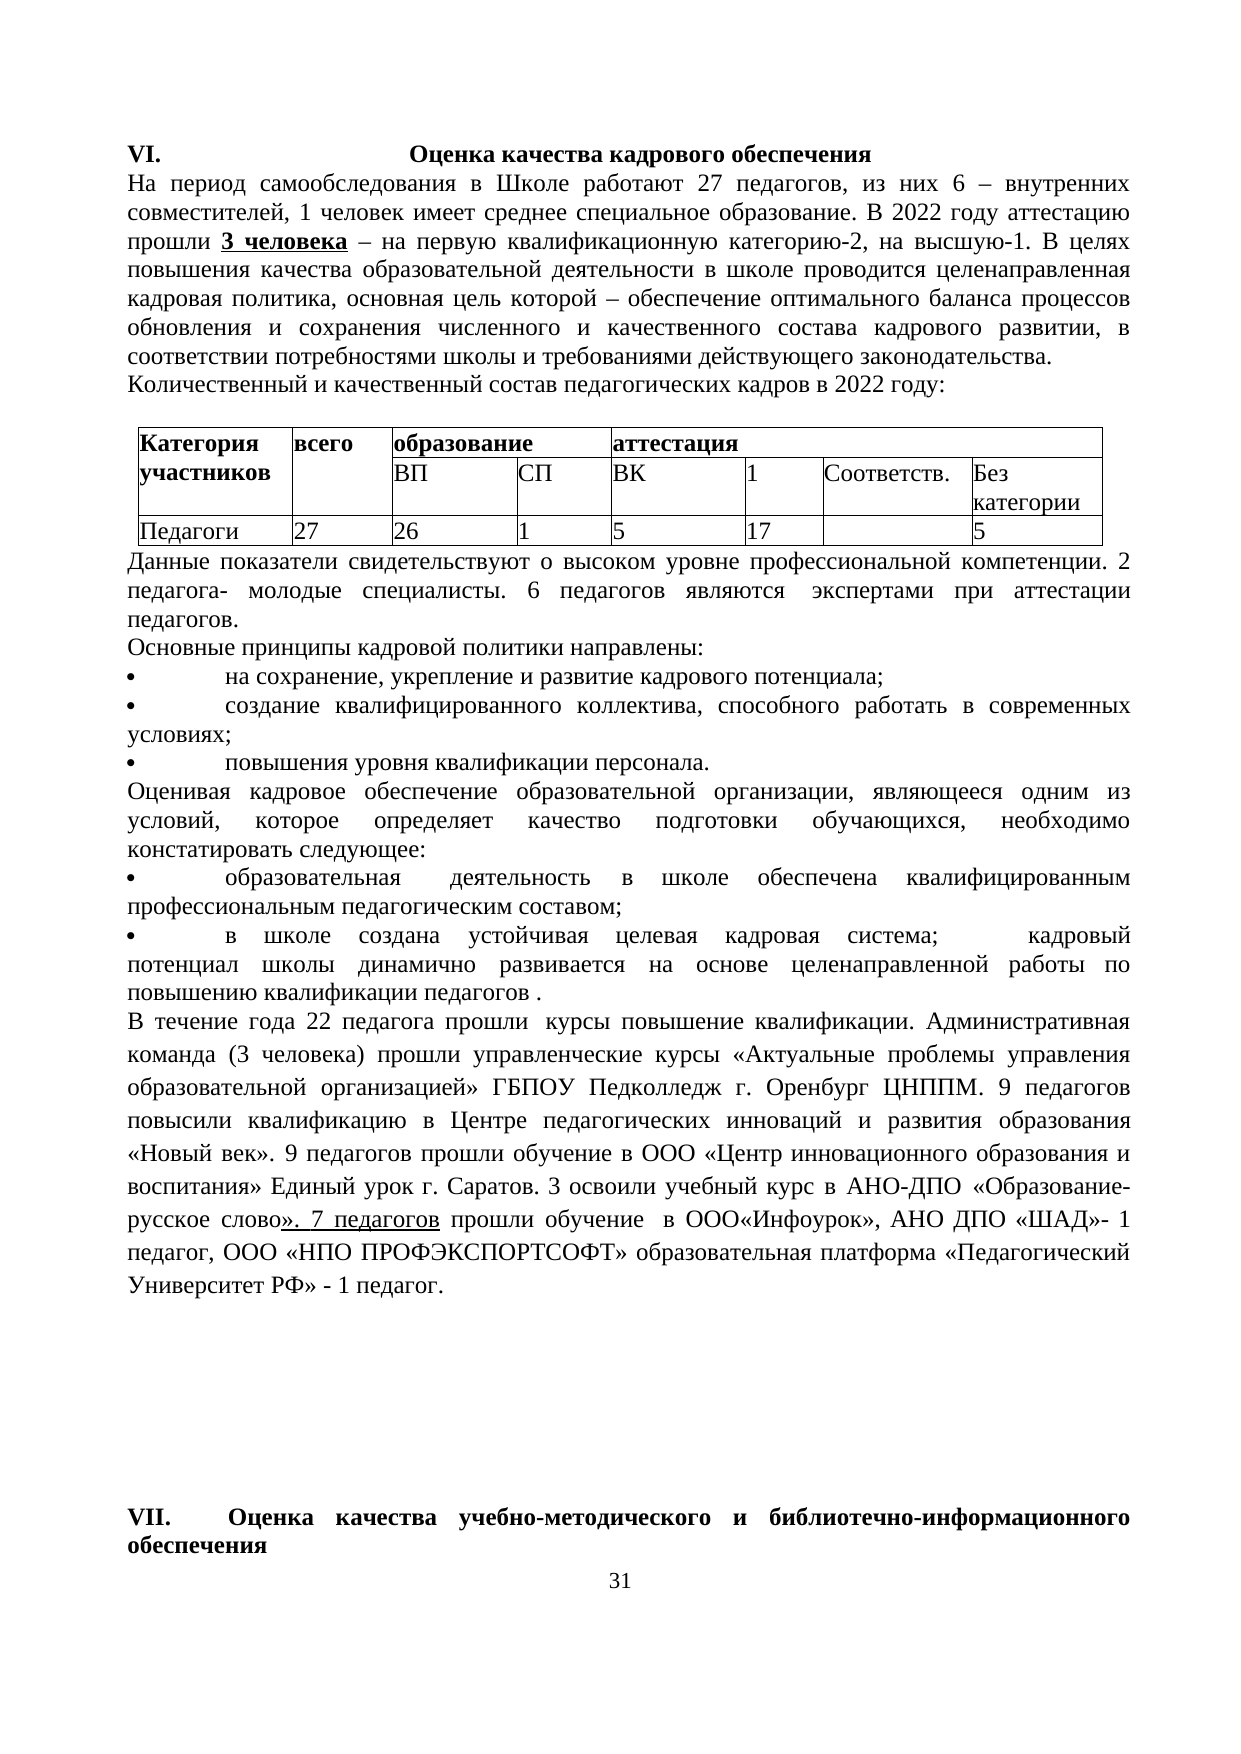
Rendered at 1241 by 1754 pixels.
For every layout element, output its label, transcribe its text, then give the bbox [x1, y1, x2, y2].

table_cell 27 [293, 516, 392, 545]
table_cell Без категории [973, 458, 1102, 515]
table_header Категория участников [139, 428, 292, 515]
table_cell 1 [746, 458, 823, 515]
text Данные показатели свидетельствуют о высоком уровне профессиональной компетенции. 2 педагога- молодые специалисты. 6 педагогов являются экспертами при аттестации педагогов. [127, 546, 1131, 632]
table_cell Педагоги [139, 516, 292, 545]
table_cell Соответств. [824, 458, 972, 515]
text Основные принципы кадровой политики направлены: [127, 632, 1131, 661]
table_cell 17 [746, 516, 823, 545]
table_cell ВК [612, 458, 745, 515]
list повышения уровня квалификации персонала. [127, 747, 1131, 776]
list на сохранение, укрепление и развитие кадрового потенциала; [127, 661, 1131, 690]
list образовательная деятельность в школе обеспечена квалифицированным профессиональным педагогическим составом; [127, 862, 1131, 920]
table_header аттестация [612, 428, 1102, 457]
subtitle Оценка качества кадрового обеспечения [127, 139, 1131, 168]
text Оценивая кадровое обеспечение образовательной организации, являющееся одним из условий, которое определяет качество подготовки обучающихся, необходимо констатировать следующее: [127, 776, 1131, 862]
table_header образование [393, 428, 611, 457]
list в школе создана устойчивая целевая кадровая система; кадровый потенциал школы динамично развивается на основе целенаправленной работы по повышению квалификации педагогов . [127, 920, 1131, 1006]
list создание квалифицированного коллектива, способного работать в современных условиях; [127, 690, 1131, 747]
table_cell 26 [393, 516, 517, 545]
table_cell 5 [612, 516, 745, 545]
table_cell ВП [393, 458, 517, 515]
text В течение года 22 педагога прошли курсы повышение квалификации. Административная команда (3 человека) прошли управленческие курсы «Актуальные проблемы управления образовательной организацией» ГБПОУ Педколледж г. Оренбург ЦНППМ. 9 педагогов повысили квалификацию в Центре педагогических инноваций и развития образования «Новый век». 9 педагогов прошли обучение в ООО «Центр инновационного образования и воспитания» Единый урок г. Саратов. 3 освоили учебный курс в АНО-ДПО «Образование-русское слово». 7 педагогов прошли обучение в ООО«Инфоурок», АНО ДПО «ШАД»- 1 педагог, ООО «НПО ПРОФЭКСПОРТСОФТ» образовательная платформа «Педагогический Университет РФ» - 1 педагог. [127, 1006, 1131, 1299]
table_cell 1 [518, 516, 611, 545]
table_cell СП [518, 458, 611, 515]
text Количественный и качественный состав педагогических кадров в 2022 году: [127, 369, 1131, 398]
subtitle Оценка качества учебно-методического и библиотечно-информационного обеспечения [127, 1502, 1131, 1559]
table_cell 5 [973, 516, 1102, 545]
text На период самообследования в Школе работают 27 педагогов, из них 6 – внутренних совместителей, 1 человек имеет среднее специальное образование. В 2022 году аттестацию прошли 3 человека – на первую квалификационную категорию-2, на высшую-1. В целях повышения качества образовательной деятельности в школе проводится целенаправленная кадровая политика, основная цель которой – обеспечение оптимального баланса процессов обновления и сохранения численного и качественного состава кадрового развитии, в соответствии потребностями школы и требованиями действующего законодательства. [127, 168, 1131, 369]
table_cell [824, 516, 972, 545]
table_header всего [293, 428, 392, 515]
